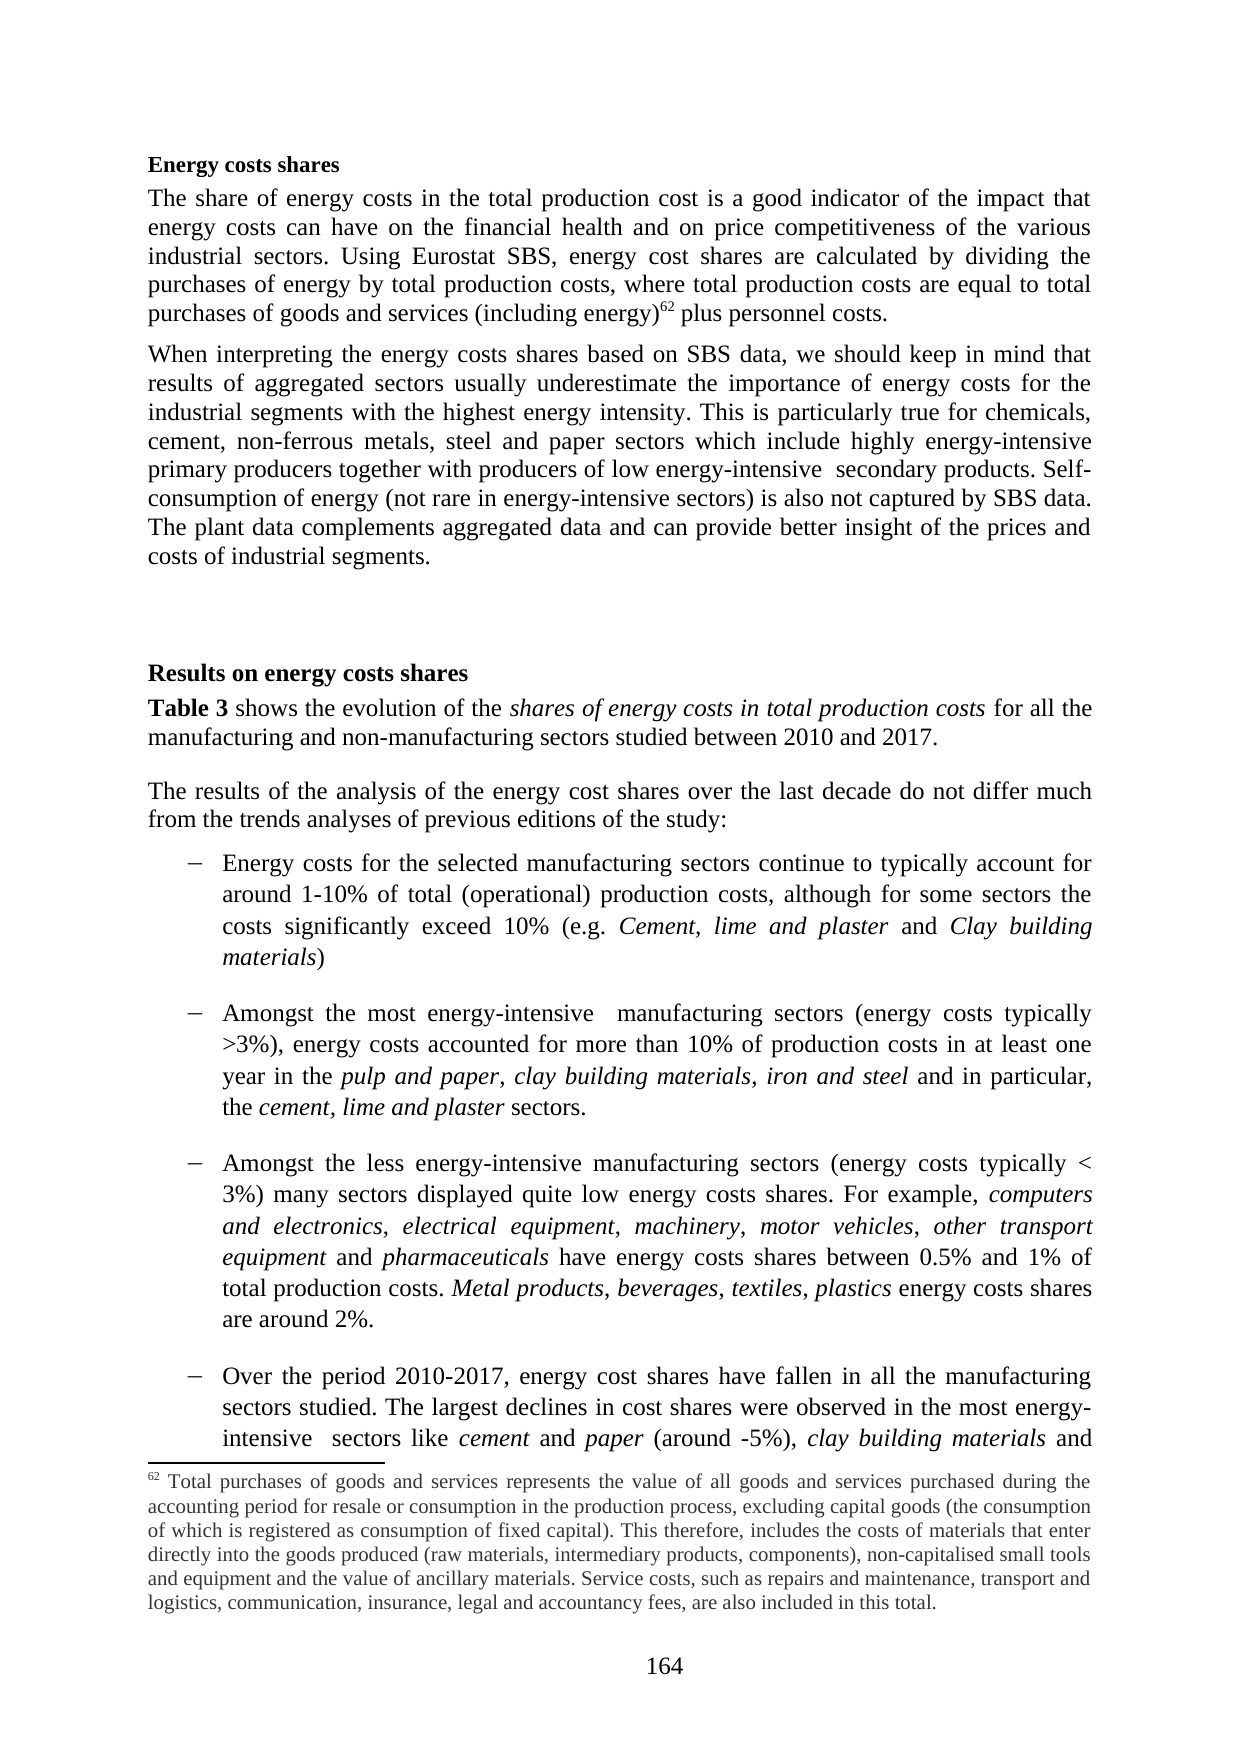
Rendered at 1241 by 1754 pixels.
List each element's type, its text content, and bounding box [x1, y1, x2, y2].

list Energy costs for the selected manufacturing sectors continue to typically account for around 1-10% of total (operational) production costs, although for some sectors the costs significantly exceed 10% (e.g. Cement, lime and plaster and Clay building materials) [185, 846, 1093, 971]
text When interpreting the energy costs shares based on SBS data, we should keep in mind that results of aggregated sectors usually underestimate the importance of energy costs for the industrial segments with the highest energy intensity. This is particularly true for chemicals, cement, non-ferrous metals, steel and paper sectors which include highly energy-intensive primary producers together with producers of low energy-intensive secondary products. Self-consumption of energy (not rare in energy-intensive sectors) is also not captured by SBS data. The plant data complements aggregated data and can provide better insight of the prices and costs of industrial segments. [148, 339, 1093, 569]
list Amongst the less energy-intensive manufacturing sectors (energy costs typically < 3%) many sectors displayed quite low energy costs shares. For example, computers and electronics, electrical equipment, machinery, motor vehicles, other transport equipment and pharmaceuticals have energy costs shares between 0.5% and 1% of total production costs. Metal products, beverages, textiles, plastics energy costs shares are around 2%. [185, 1146, 1093, 1333]
text The share of energy costs in the total production cost is a good indicator of the impact that energy costs can have on the financial health and on price competitiveness of the various industrial sectors. Using Eurostat SBS, energy cost shares are calculated by dividing the purchases of energy by total production costs, where total production costs are equal to total purchases of goods and services (including energy) plus personnel costs. [148, 183, 1093, 327]
text Energy costs shares [148, 151, 1093, 177]
list Amongst the most energy-intensive manufacturing sectors (energy costs typically >3%), energy costs accounted for more than 10% of production costs in at least one year in the pulp and paper, clay building materials, iron and steel and in particular, the cement, lime and plaster sectors. [185, 996, 1093, 1121]
text The results of the analysis of the energy cost shares over the last decade do not differ much from the trends analyses of previous editions of the study: [148, 776, 1093, 833]
text Results on energy costs shares [148, 658, 1093, 687]
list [185, 1358, 1093, 1452]
